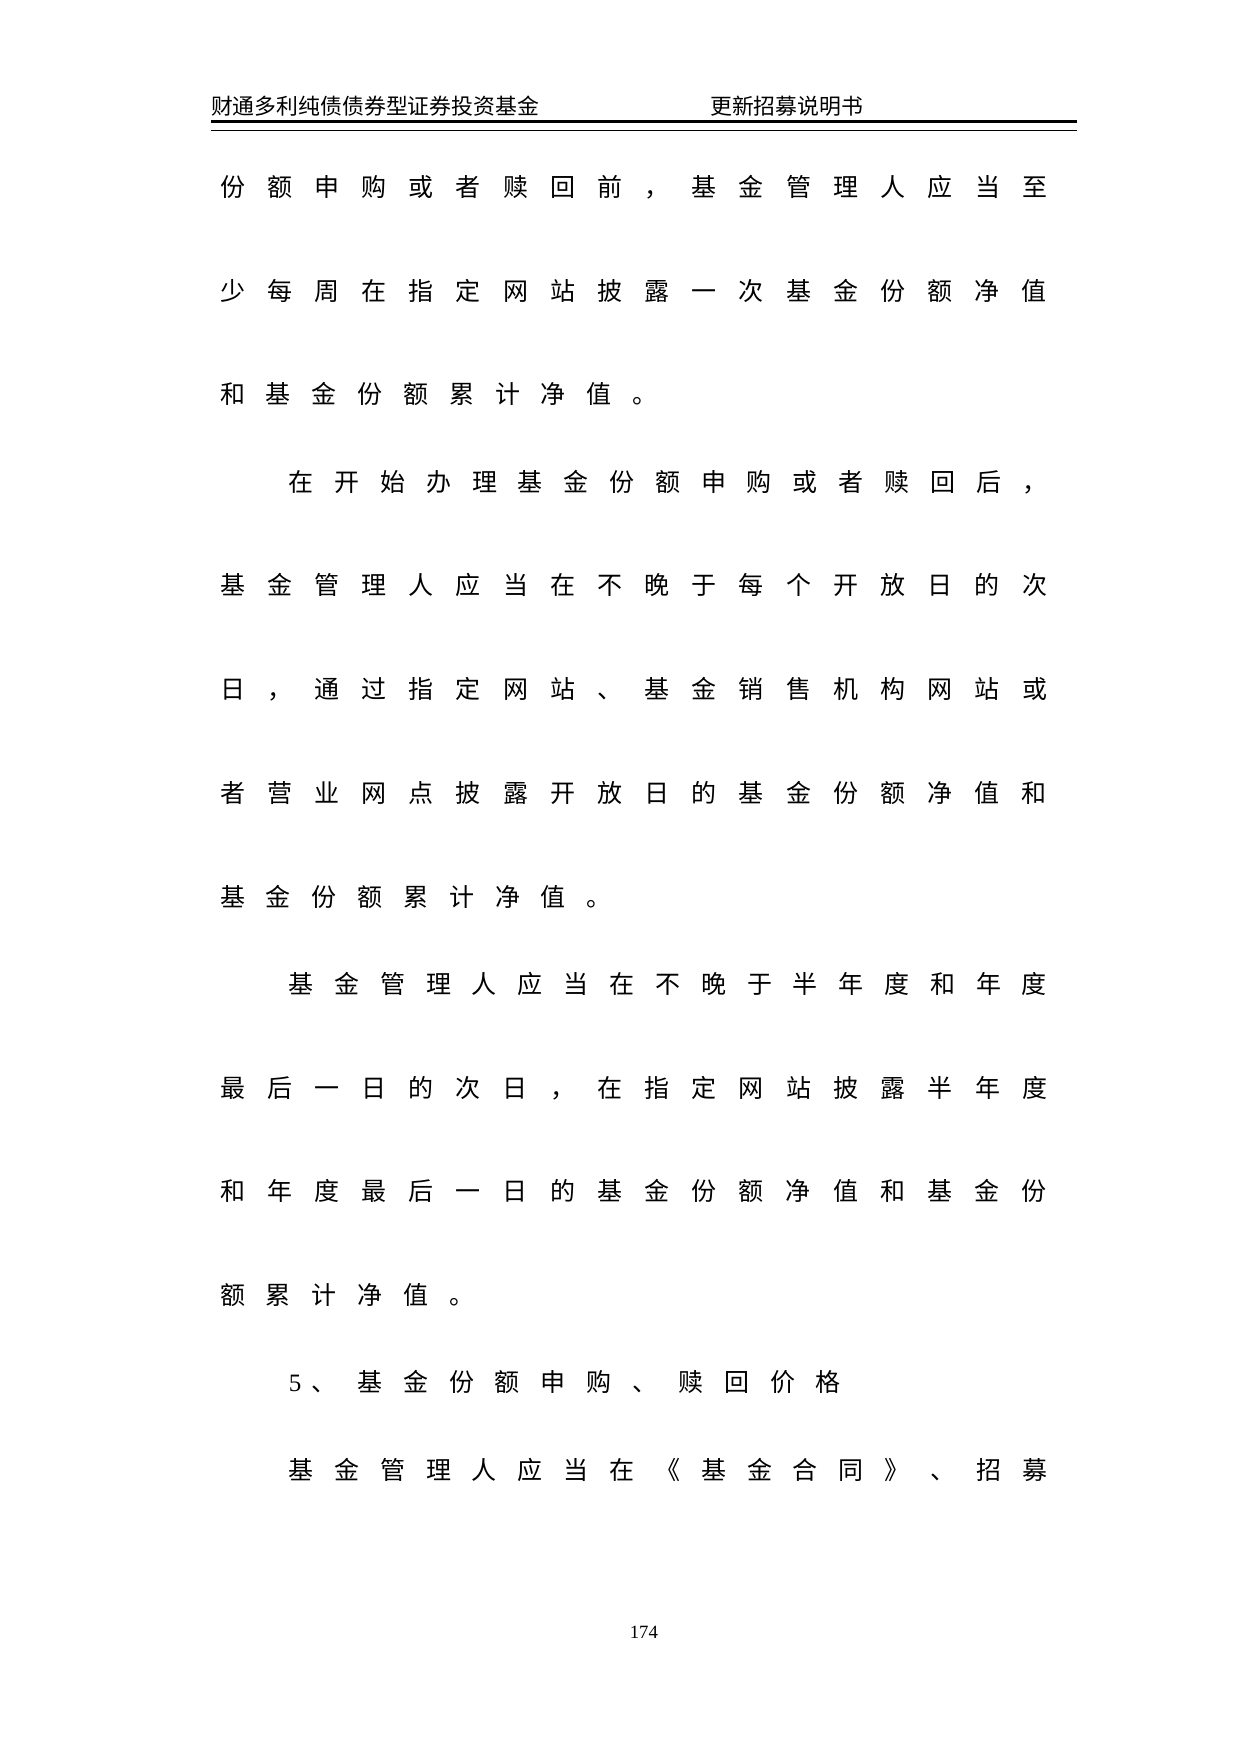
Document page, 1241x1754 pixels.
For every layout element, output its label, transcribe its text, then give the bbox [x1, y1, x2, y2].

text 5、基金份额申购、赎回价格 [220, 1346, 1068, 1416]
text 基金管理人应当在不晚于半年度和年度最后一日的次日，在指定网站披露半年度和年度最后一日的基金份额净值和基金份额累计净值。 [220, 948, 1068, 1328]
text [220, 151, 1068, 427]
text 在开始办理基金份额申购或者赎回后，基金管理人应当在不晚于每个开放日的次日，通过指定网站、基金销售机构网站或者营业网点披露开放日的基金份额净值和基金份额累计净值。 [220, 446, 1068, 930]
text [220, 1434, 1068, 1503]
